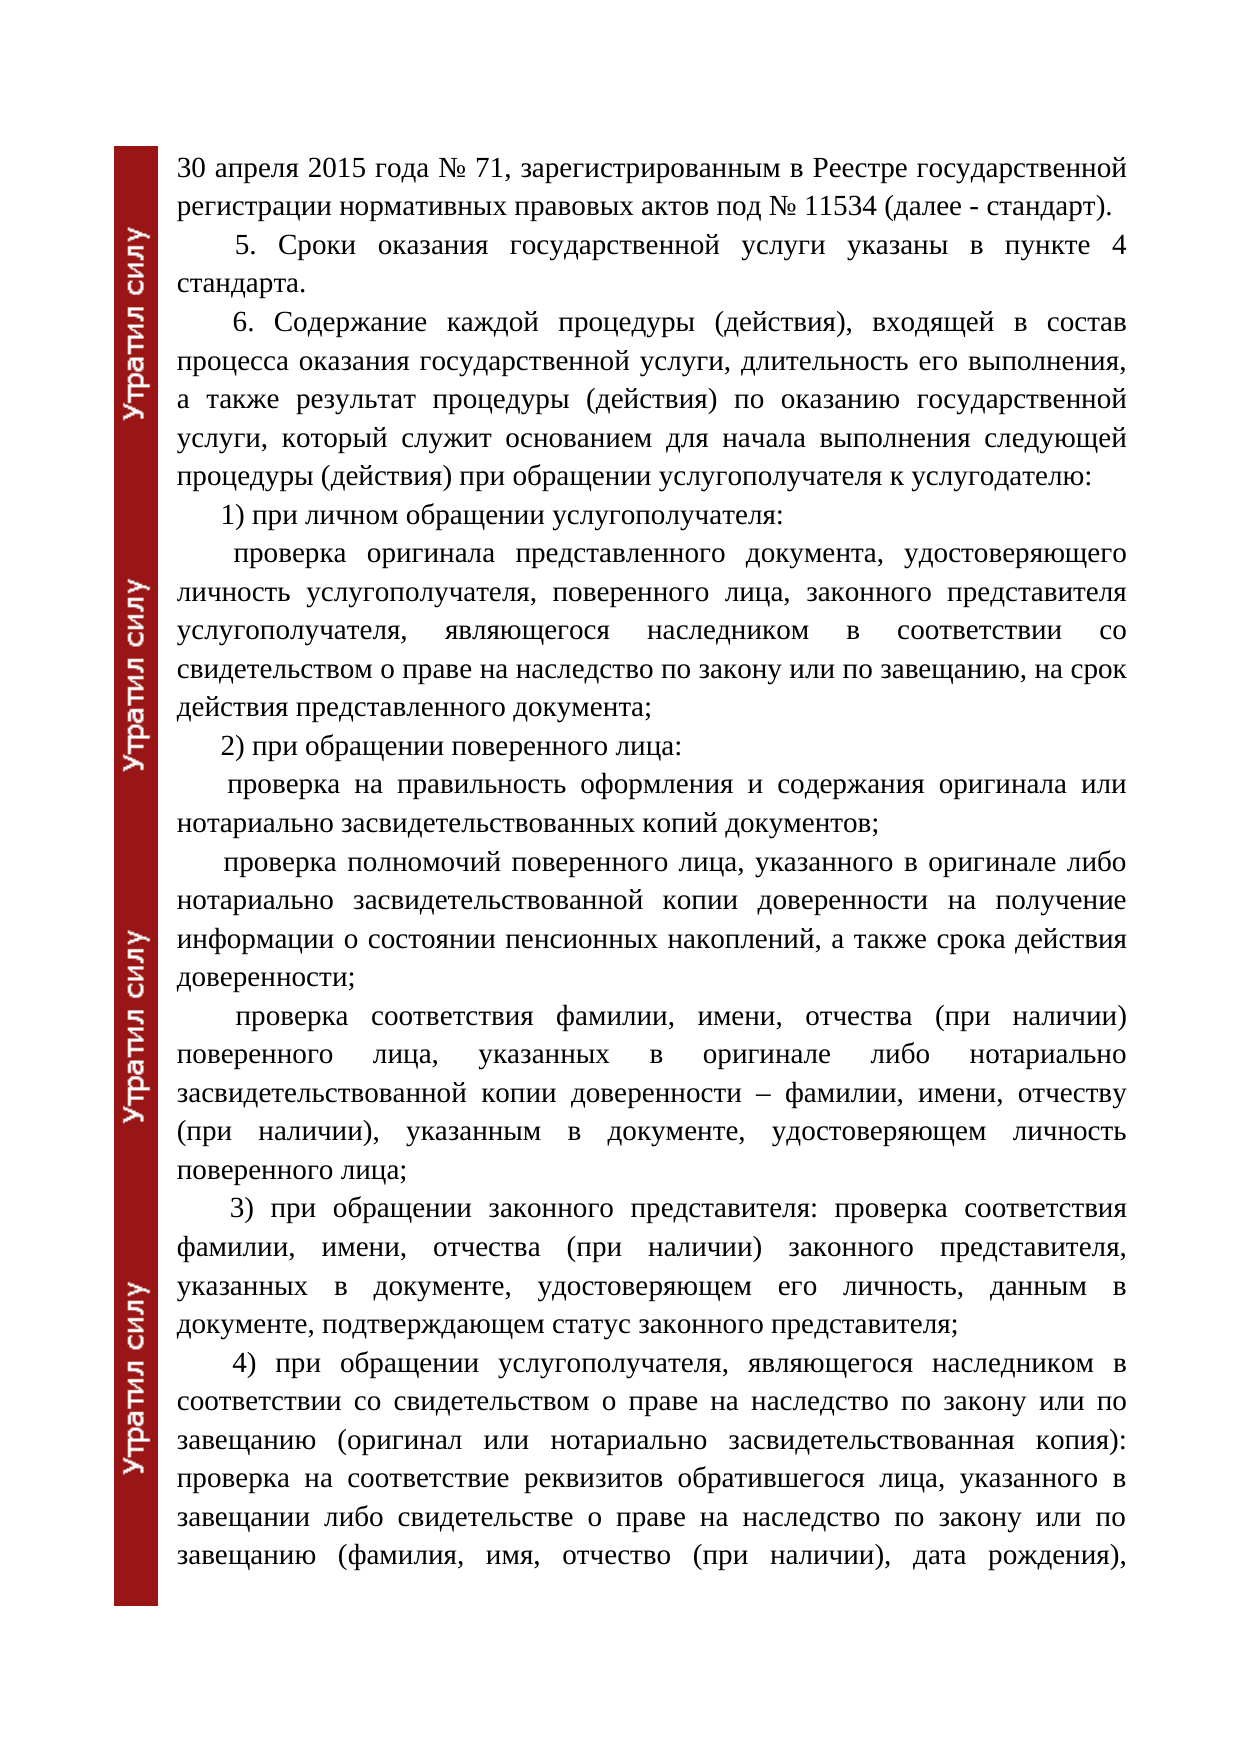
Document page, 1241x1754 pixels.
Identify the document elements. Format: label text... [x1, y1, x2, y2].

picture [114, 1571, 158, 1606]
picture [114, 299, 158, 304]
picture [114, 146, 158, 150]
text 1) при личном обращении услугополучателя: [112, 497, 1128, 530]
text 6. Содержание каждой процедуры (действия), входящей в состав процесса оказания государственной услуги, длительность его выполнения, а также результат процедуры (действия) по оказанию государственной услуги, который служит основанием для начала выполнения следующей процедуры (действия) при обращении услугополучателя к услугодателю: [112, 304, 1128, 492]
text 5. Сроки оказания государственной услуги указаны в пункте 4 стандарта. [112, 227, 1128, 299]
text проверка соответствия фамилии, имени, отчества (при наличии) поверенного лица, указанных в оригинале либо нотариально засвидетельствованной копии доверенности – фамилии, имени, отчеству (при наличии), указанным в документе, удостоверяющем личность поверенного лица; [112, 998, 1128, 1186]
text 2) при обращении поверенного лица: [112, 728, 1128, 762]
picture [114, 530, 158, 535]
picture [114, 492, 158, 497]
picture [114, 222, 158, 227]
picture [114, 1186, 158, 1191]
text проверка на правильность оформления и содержания оригинала или нотариально засвидетельствованных копий документов; [112, 767, 1128, 839]
text 3) при обращении законного представителя: проверка соответствия фамилии, имени, отчества (при наличии) законного представителя, указанных в документе, удостоверяющем его личность, данным в документе, подтверждающем статус законного представителя; [112, 1191, 1128, 1340]
text проверка полномочий поверенного лица, указанного в оригинале либо нотариально засвидетельствованной копии доверенности на получение информации о состоянии пенсионных накоплений, а также срока действия доверенности; [112, 844, 1128, 993]
picture [114, 723, 158, 728]
text проверка оригинала представленного документа, удостоверяющего личность услугополучателя, поверенного лица, законного представителя услугополучателя, являющегося наследником в соответствии со свидетельством о праве на наследство по закону или по завещанию, на срок действия представленного документа; [112, 535, 1128, 723]
picture [114, 1340, 158, 1345]
picture [114, 762, 158, 767]
picture [114, 993, 158, 998]
picture [114, 839, 158, 844]
